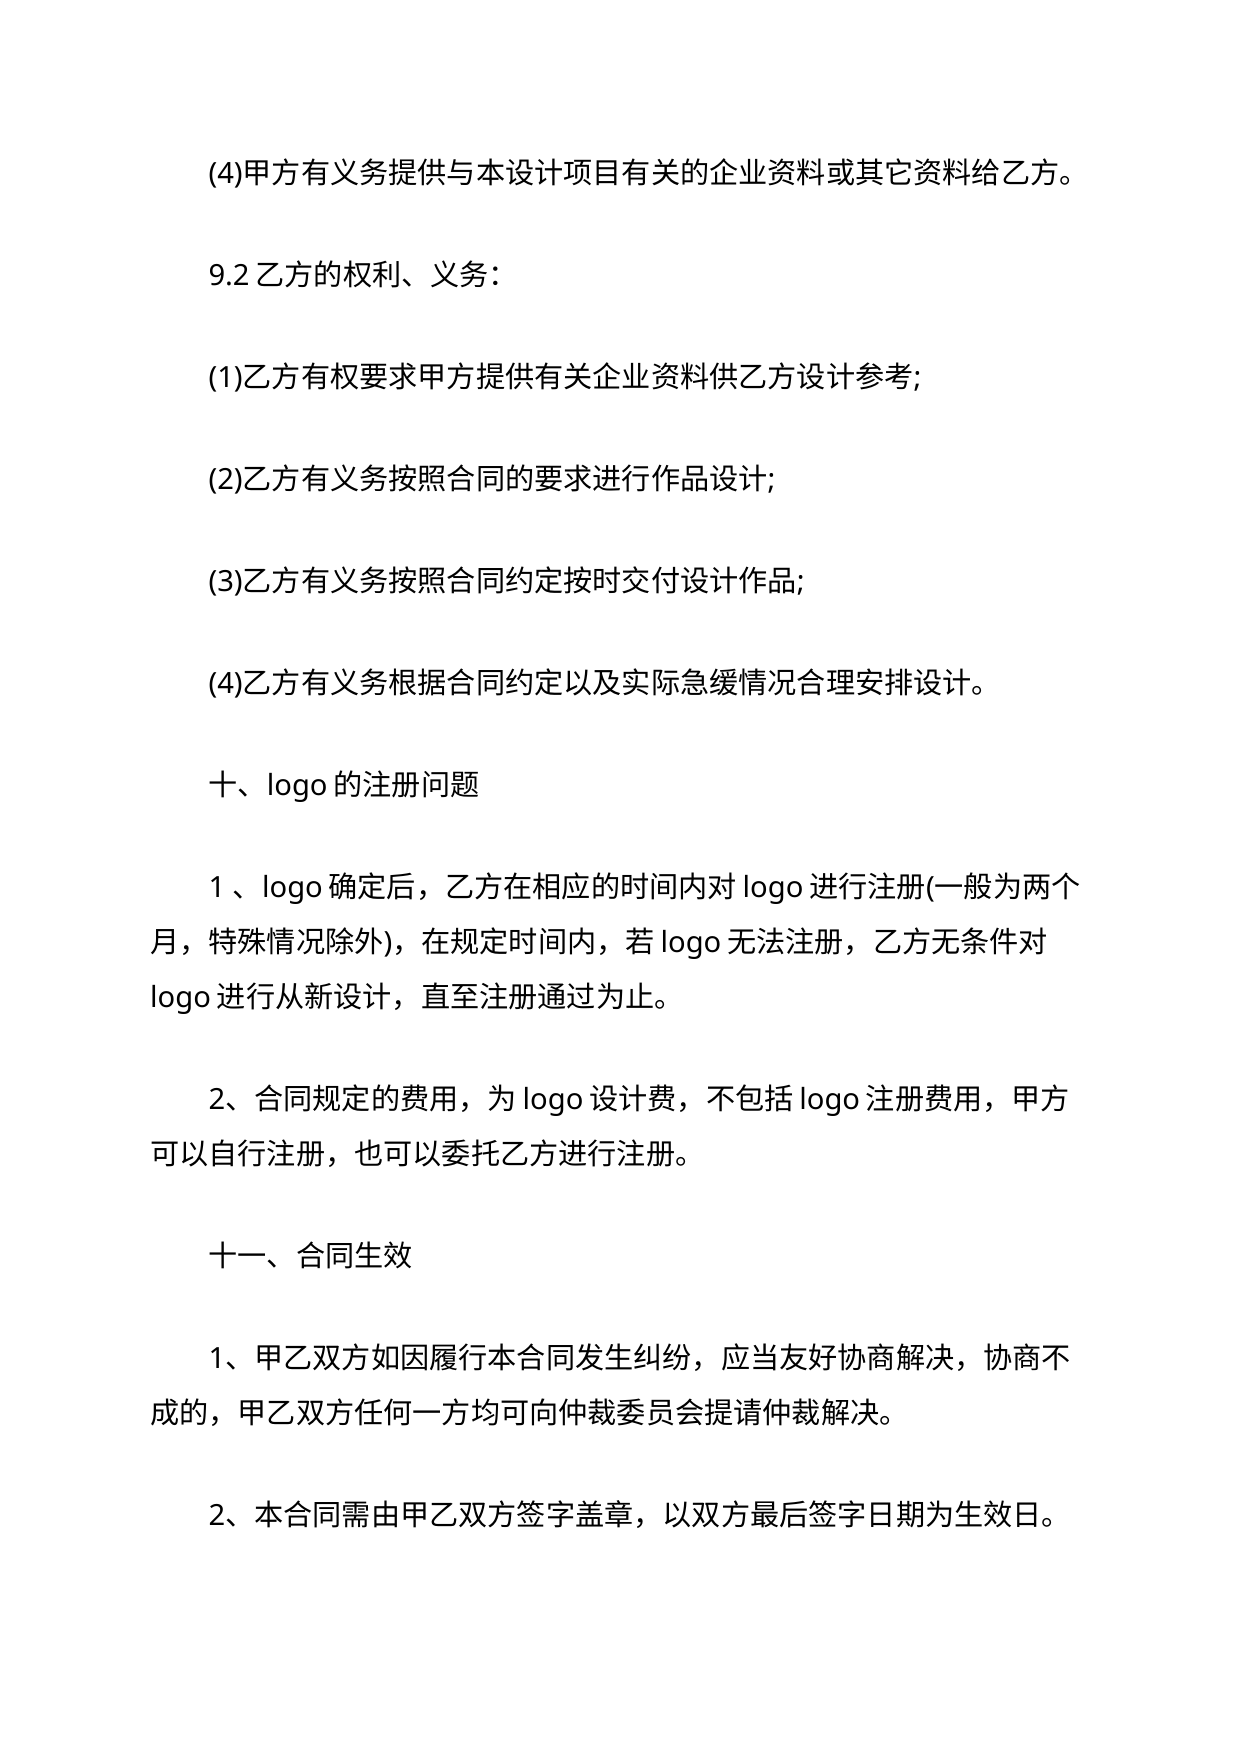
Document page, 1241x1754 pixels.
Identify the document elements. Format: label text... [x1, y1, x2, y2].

text (2)乙方有义务按照合同的要求进行作品设计; [150, 456, 1090, 498]
text (1)乙方有权要求甲方提供有关企业资料供乙方设计参考; [150, 354, 1090, 396]
text (4)乙方有义务根据合同约定以及实际急缓情况合理安排设计。 [150, 660, 1090, 702]
text 9.2乙方的权利、义务： [150, 252, 1090, 294]
text (4)甲方有义务提供与本设计项目有关的企业资料或其它资料给乙方。 [150, 150, 1090, 192]
text 2、本合同需由甲乙双方签字盖章，以双方最后签字日期为生效日。 [150, 1491, 1090, 1533]
text 1 、logo确定后，乙方在相应的时间内对logo进行注册(一般为两个月，特殊情况除外)，在规定时间内，若logo无法注册，乙方无条件对logo进行从新设计，直至注册通过为止。 [150, 864, 1090, 1016]
text 2、合同规定的费用，为logo设计费，不包括logo注册费用，甲方可以自行注册，也可以委托乙方进行注册。 [150, 1076, 1090, 1173]
text (3)乙方有义务按照合同约定按时交付设计作品; [150, 558, 1090, 600]
text 1、甲乙双方如因履行本合同发生纠纷，应当友好协商解决，协商不成的，甲乙双方任何一方均可向仲裁委员会提请仲裁解决。 [150, 1334, 1090, 1432]
text 十、logo的注册问题 [150, 762, 1090, 804]
text 十一、合同生效 [150, 1233, 1090, 1275]
